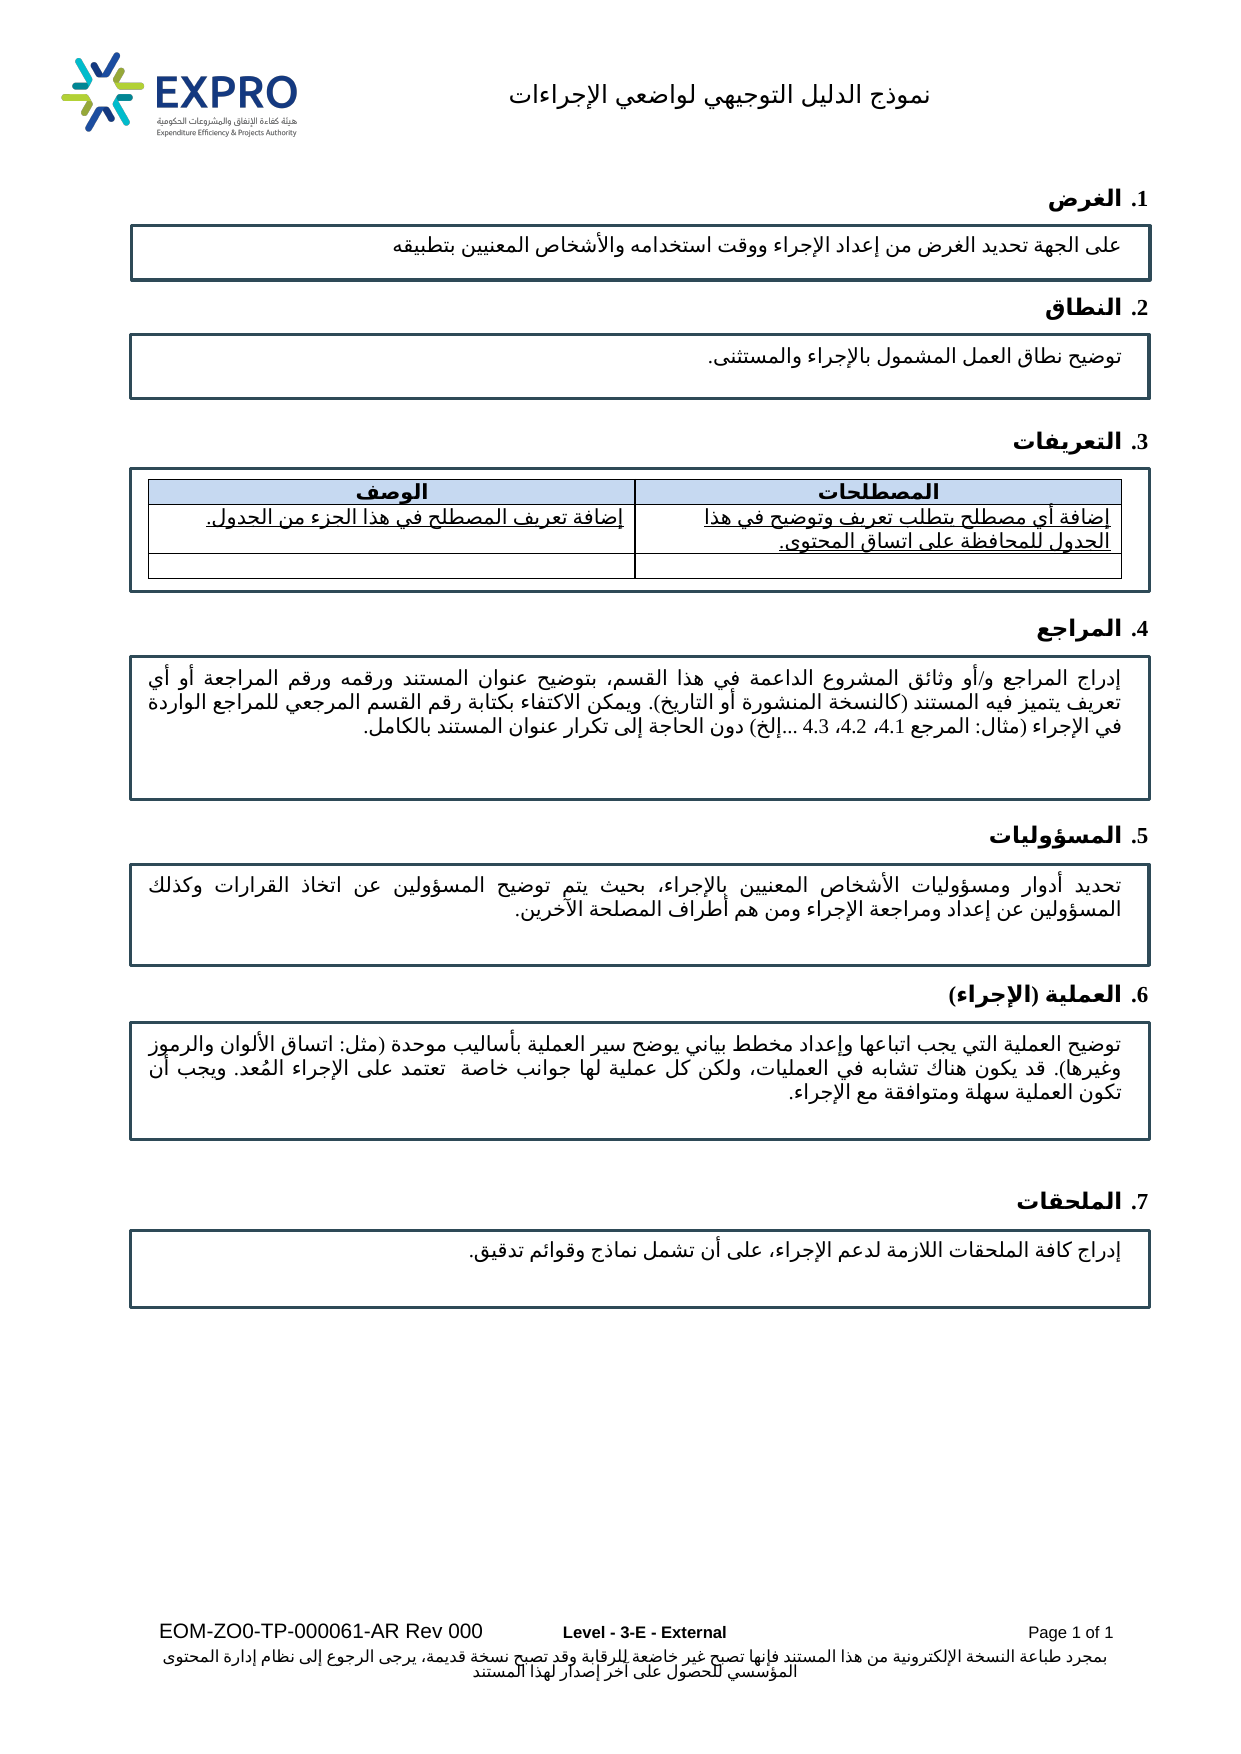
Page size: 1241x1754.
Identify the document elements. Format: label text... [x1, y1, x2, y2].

list التعريفات [148, 428, 1131, 455]
list النطاق [148, 294, 1131, 320]
list العملية (الإجراء) [148, 981, 1131, 1008]
text إدراج كافة الملحقات اللازمة لدعم الإجراء، على أن تشمل نماذج وقوائم تدقيق. [148, 1238, 1122, 1262]
text تحديد أدوار ومسؤوليات الأشخاص المعنيين بالإجراء، بحيث يتم توضيح المسؤولين عن اتخاذ القرارات وكذلك المسؤولين عن إعداد ومراجعة الإجراء ومن هم أطراف المصلحة الآخرين. [148, 873, 1122, 921]
table_cell [149, 554, 634, 578]
table_header المصطلحات [636, 480, 1121, 504]
list المراجع [148, 616, 1131, 642]
table_cell [636, 554, 1121, 578]
text على الجهة تحديد الغرض من إعداد الإجراء ووقت استخدامه والأشخاص المعنيين بتطبيقه [148, 233, 1122, 257]
list المسؤوليات [148, 822, 1131, 849]
text توضيح العملية التي يجب اتباعها وإعداد مخطط بياني يوضح سير العملية بأساليب موحدة (مثل: اتساق الألوان والرموز وغيرها). قد يكون هناك تشابه في العمليات، ولكن كل عملية لها جوانب خاصة تعتمد على الإجراء المُعد. ويجب أن تكون العملية سهلة ومتوافقة مع الإجراء. [148, 1032, 1122, 1104]
list الغرض [148, 185, 1131, 212]
list الملحقات [148, 1188, 1131, 1214]
text توضيح نطاق العمل المشمول بالإجراء والمستثنى. [148, 344, 1122, 368]
table_cell إضافة أي مصطلح يتطلب تعريف وتوضيح في هذا الجدول للمحافظة على اتساق المحتوى. [636, 505, 1121, 553]
table_cell إضافة تعريف المصطلح في هذا الجزء من الجدول. [149, 505, 634, 553]
text إدراج المراجع و/أو وثائق المشروع الداعمة في هذا القسم، بتوضيح عنوان المستند ورقمه ورقم المراجعة أو أي تعريف يتميز فيه المستند (كالنسخة المنشورة أو التاريخ). ويمكن الاكتفاء بكتابة رقم القسم المرجعي للمراجع الواردة في الإجراء (مثال: المرجع 4.1، 4.2، 4.3 ...إلخ) دون الحاجة إلى تكرار عنوان المستند بالكامل. [148, 666, 1122, 738]
table_header الوصف [149, 480, 634, 504]
